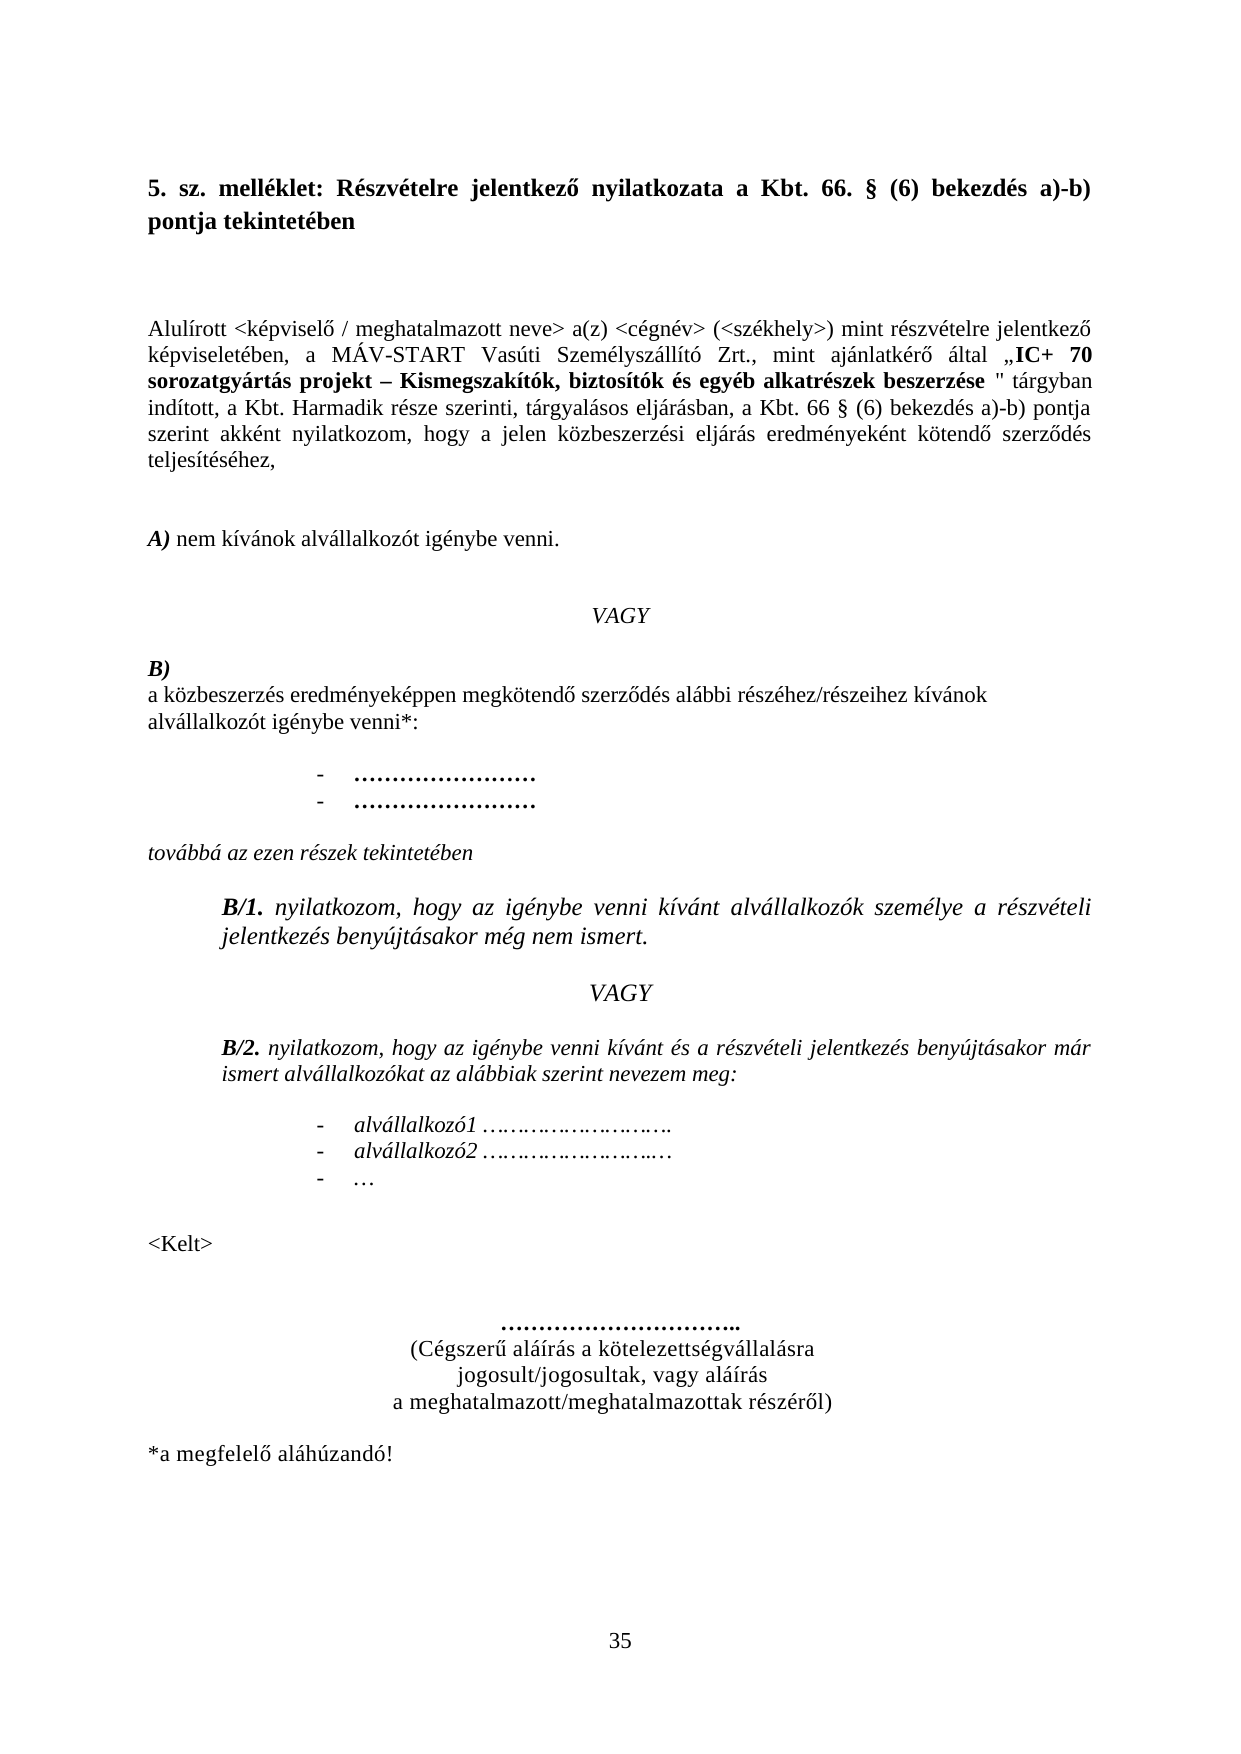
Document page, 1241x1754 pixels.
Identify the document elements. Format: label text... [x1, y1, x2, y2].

text B) [148, 655, 1092, 681]
text a közbeszerzés eredményeképpen megkötendő szerződés alábbi részéhez/részeihez kívánok alvállalkozót igénybe venni*: [148, 681, 1092, 734]
text *a megfelelő aláhúzandó! [148, 1441, 1078, 1467]
subtitle … [316, 1164, 1092, 1190]
text <Kelt> [148, 1230, 1092, 1256]
text VAGY [148, 602, 1092, 629]
text ………………………….. [148, 1309, 1092, 1335]
subtitle …………………… [316, 760, 1092, 787]
subtitle alvállalkozó2 …………………….… [316, 1138, 1092, 1164]
text jogosult/jogosultak, vagy aláírás [148, 1361, 1078, 1388]
subtitle 5. sz. melléklet: Részvételre jelentkező nyilatkozata a Kbt. 66. § (6) bekezdés a)-b) pontja tekintetében [148, 173, 1092, 234]
text (Cégszerű aláírás a kötelezettségvállalásra [148, 1335, 1078, 1361]
text a meghatalmazott/meghatalmazottak részéről) [148, 1388, 1078, 1414]
subtitle …………………… [316, 787, 1092, 813]
subtitle alvállalkozó1 ………………………. [316, 1111, 1092, 1138]
subtitle B/1. nyilatkozom, hogy az igénybe venni kívánt alvállalkozók személye a részvételi jelentkezés benyújtásakor még nem ismert. [222, 892, 1092, 950]
subtitle B/2. nyilatkozom, hogy az igénybe venni kívánt és a részvételi jelentkezés benyújtásakor már ismert alvállalkozókat az alábbiak szerint nevezem meg: [221, 1033, 1092, 1086]
text A) nem kívánok alvállalkozót igénybe venni. [148, 526, 1092, 552]
text Alulírott <képviselő / meghatalmazott neve> a(z) <cégnév> (<székhely>) mint részvételre jelentkező képviseletében, a MÁV-START Vasúti Személyszállító Zrt., mint ajánlatkérő által „IC+ 70 sorozatgyártás projekt – Kismegszakítók, biztosítók és egyéb alkatrészek beszerzése " tárgyban indított, a Kbt. Harmadik része szerinti, tárgyalásos eljárásban, a Kbt. 66 § (6) bekezdés a)-b) pontja szerint akként nyilatkozom, hogy a jelen közbeszerzési eljárás eredményeként kötendő szerződés teljesítéséhez, [148, 315, 1092, 473]
subtitle VAGY [148, 978, 1092, 1007]
subtitle továbbá az ezen részek tekintetében [148, 839, 1092, 866]
